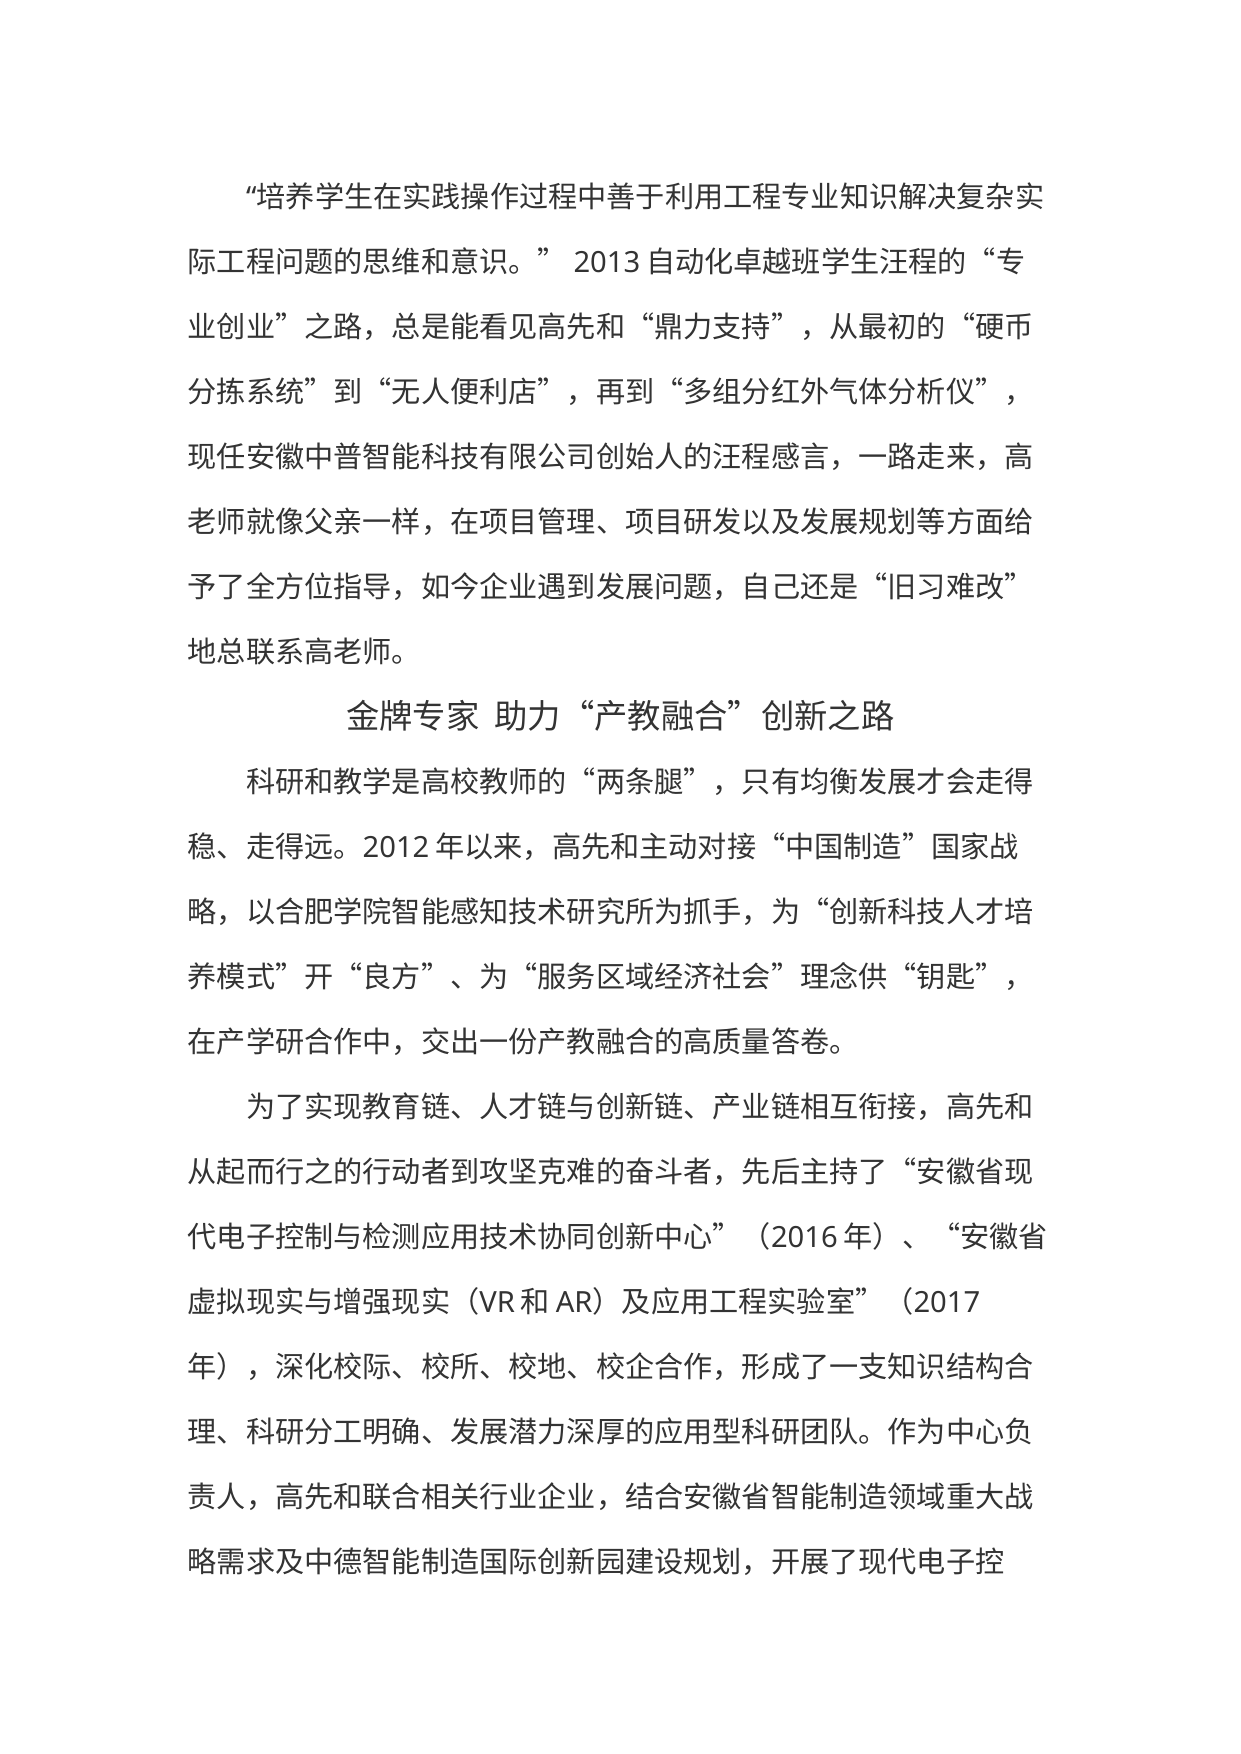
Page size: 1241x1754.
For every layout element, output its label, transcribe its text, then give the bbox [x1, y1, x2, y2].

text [187, 1072, 1053, 1592]
text 科研和教学是高校教师的“两条腿”，只有均衡发展才会走得稳、走得远。2012年以来，高先和主动对接“中国制造”国家战略，以合肥学院智能感知技术研究所为抓手，为“创新科技人才培养模式”开“良方”、为“服务区域经济社会”理念供“钥匙”，在产学研合作中，交出一份产教融合的高质量答卷。 [187, 747, 1053, 1072]
text “培养学生在实践操作过程中善于利用工程专业知识解决复杂实际工程问题的思维和意识。” 2013自动化卓越班学生汪程的“专业创业”之路，总是能看见高先和“鼎力支持”，从最初的“硬币分拣系统”到“无人便利店”，再到“多组分红外气体分析仪”，现任安徽中普智能科技有限公司创始人的汪程感言，一路走来，高老师就像父亲一样，在项目管理、项目研发以及发展规划等方面给予了全方位指导，如今企业遇到发展问题，自己还是“旧习难改”地总联系高老师。 [187, 162, 1053, 682]
subtitle 金牌专家 助力“产教融合”创新之路 [187, 682, 1053, 747]
